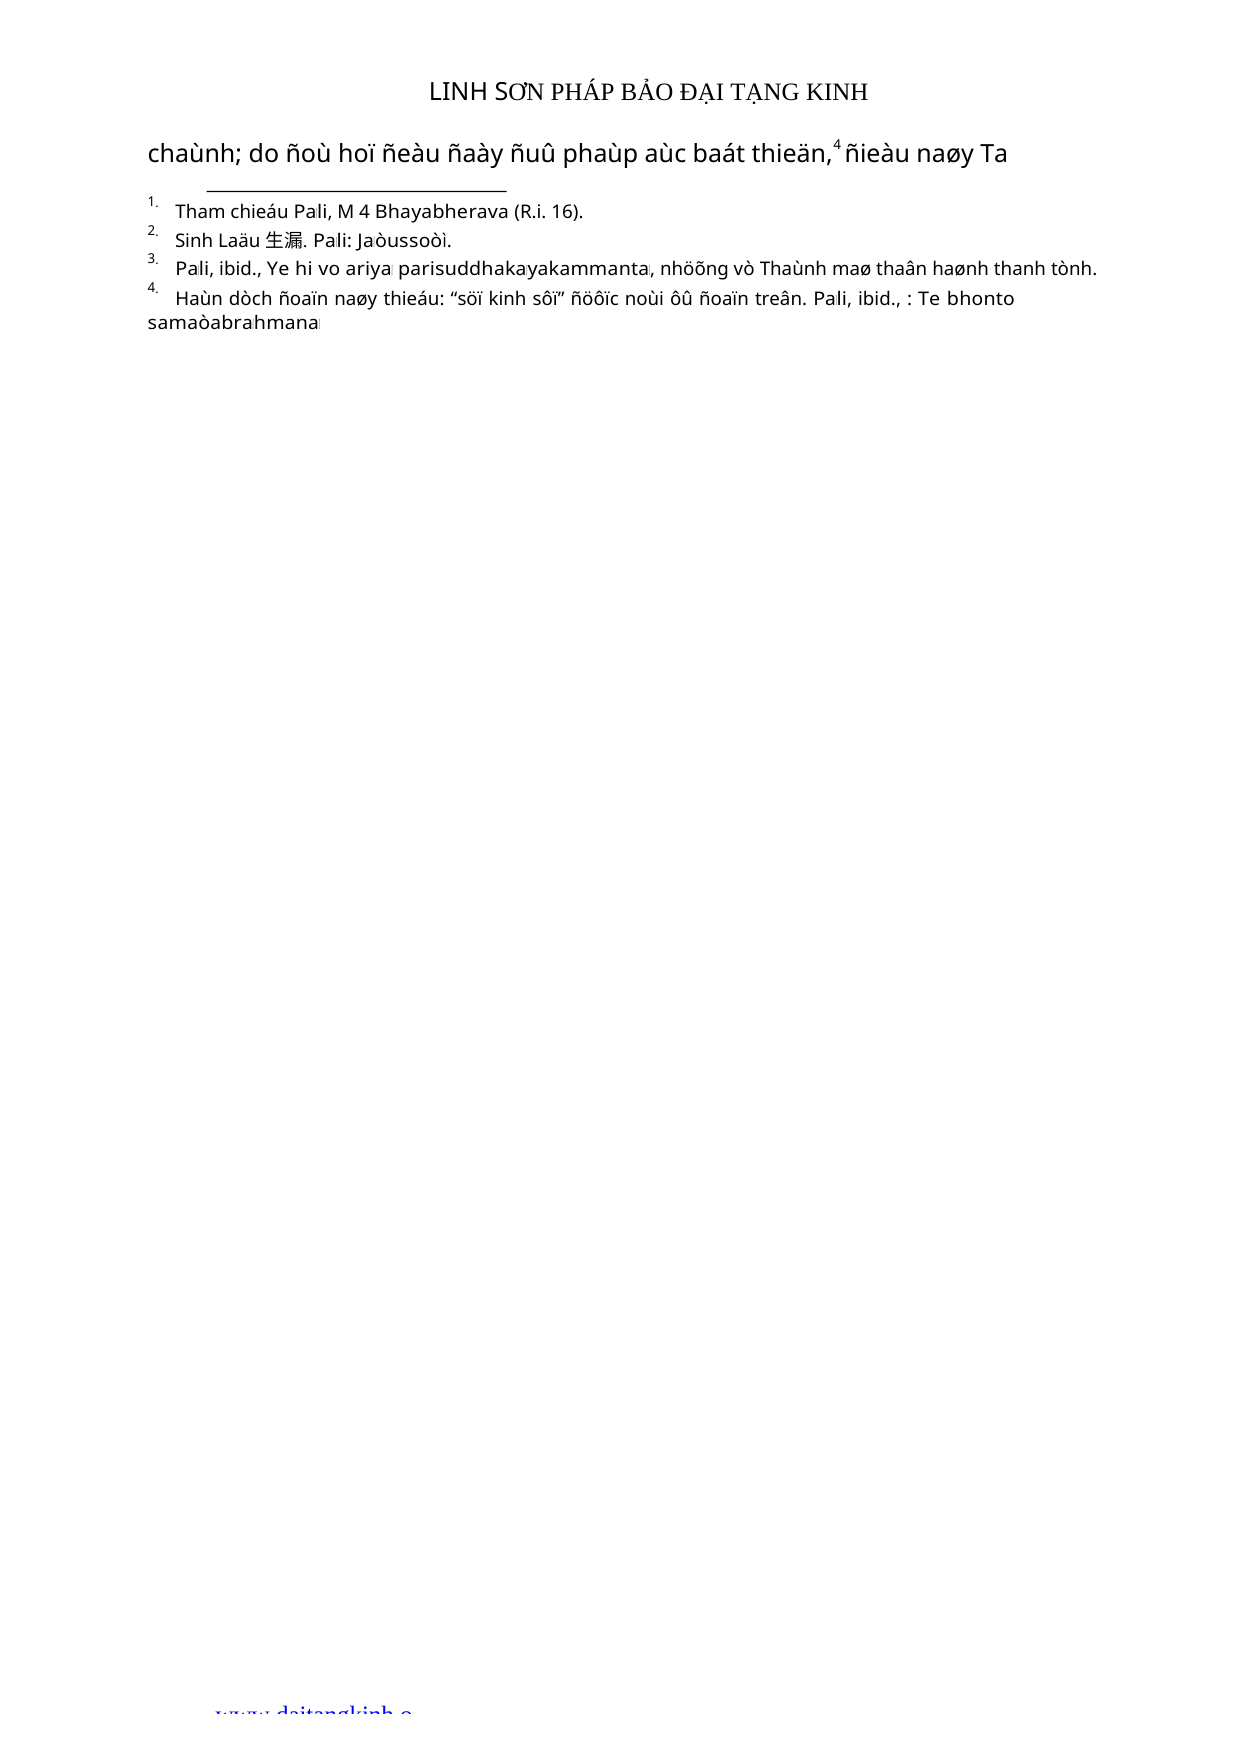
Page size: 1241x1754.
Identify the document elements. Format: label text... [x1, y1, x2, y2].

text 2. Sinh Laäu 生漏. Paøli: Jaøòussoòì. [147, 225, 1109, 253]
text 1. Tham chieáu Paøli, M 4 Bhayabherava (R.i. 16). [147, 194, 1109, 225]
text 3. Paøli, ibid., Ye hi vo ariyaø parisuddhakaøyakammantaø, nhöõng vò Thaùnh maø thaân haønh thanh tònh. [147, 253, 1109, 281]
text 4. Haùn dòch ñoaïn naøy thieáu: “söï kinh sôï” ñöôïc noùi ôû ñoaïn treân. Paøli, ibid., : Te bhonto samaòabraøhmanaø [147, 281, 1109, 335]
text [147, 135, 1093, 169]
